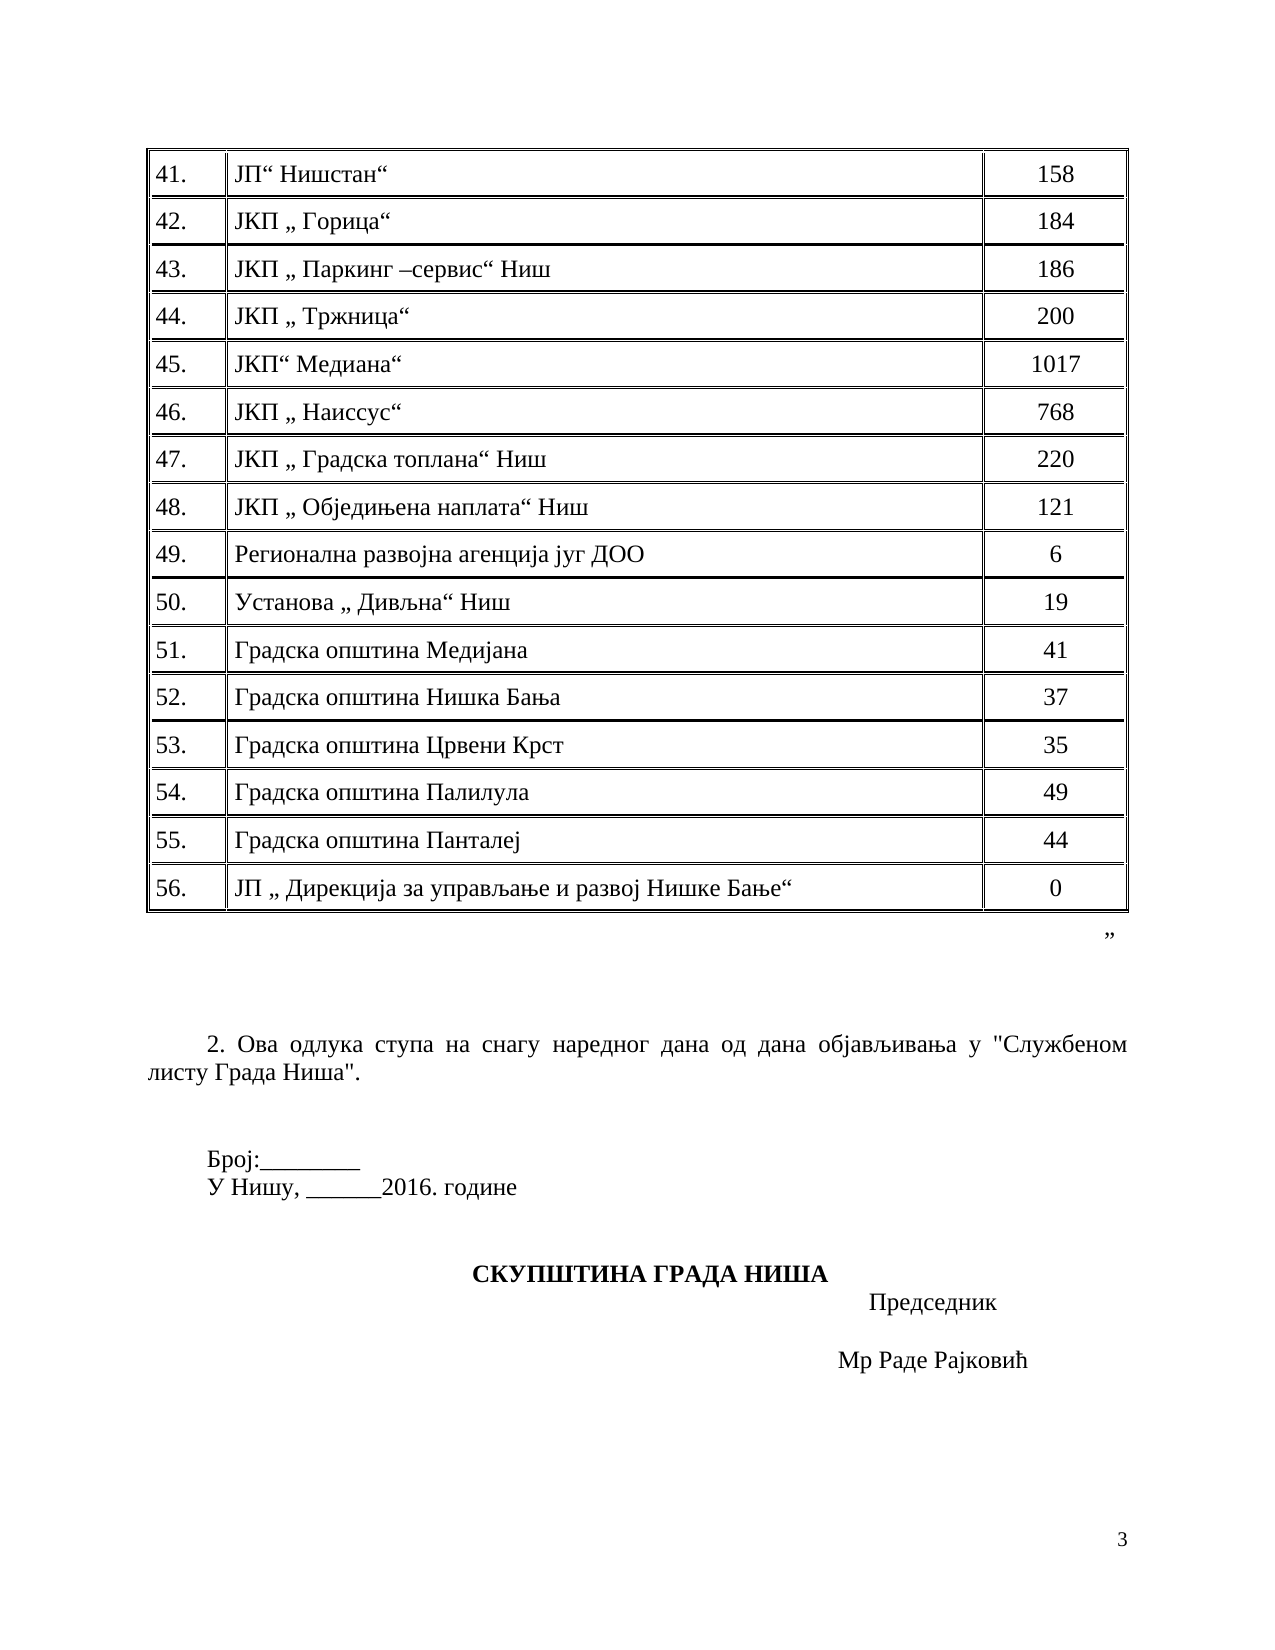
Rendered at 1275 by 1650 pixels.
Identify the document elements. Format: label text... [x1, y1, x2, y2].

table_cell 56. [148, 862, 227, 909]
table_cell ЈП „ Дирекција за управљање и развој Нишке Бање“ [227, 865, 983, 909]
table_cell 50. [150, 576, 225, 624]
table_cell 121 [984, 481, 1127, 528]
table_cell Градска општина Панталеј [228, 818, 982, 862]
table_cell ЈКП „ Горица“ [228, 199, 982, 243]
table_cell 48. [148, 481, 227, 528]
table_cell 6 [985, 529, 1126, 576]
table_cell 184 [985, 195, 1126, 243]
table_cell 46. [148, 386, 227, 433]
table_cell 200 [985, 290, 1126, 338]
table_cell Градска општина Палилула [228, 770, 982, 814]
table_cell 1017 [985, 338, 1126, 386]
table_cell 41. [150, 151, 227, 195]
table_cell 37 [985, 671, 1126, 719]
text Председник [148, 1287, 1127, 1316]
table_cell Градска општина Медијана [228, 627, 982, 671]
table_cell ЈКП „ Обједињена наплата“ Ниш [228, 484, 982, 528]
table_cell ЈКП „ Тржница“ [228, 294, 982, 338]
table_cell 54. [150, 766, 225, 814]
table_cell ЈКП“ Медиана“ [228, 342, 982, 386]
table_cell 49 [985, 766, 1126, 814]
table_cell 47. [150, 433, 225, 481]
table_cell 768 [984, 386, 1127, 433]
table_cell 35 [985, 719, 1126, 766]
table_cell 44. [150, 290, 225, 338]
table_cell Установа „ Дивљна“ Ниш [228, 579, 982, 624]
table_cell 43. [148, 243, 225, 290]
table_cell 158 [984, 151, 1126, 195]
table_cell 55. [150, 814, 225, 862]
text „ [148, 913, 1127, 941]
text Мр Раде Рајковић [148, 1345, 1127, 1374]
text СКУПШТИНА ГРАДА НИША [148, 1259, 1127, 1287]
table_cell 45. [150, 338, 225, 386]
table_cell 49. [150, 529, 225, 576]
table_cell 51. [148, 624, 227, 671]
table_cell ЈП“ Нишстан“ [227, 151, 983, 195]
table_cell ЈКП „ Градска топлана“ Ниш [228, 437, 982, 481]
table_cell 52. [150, 671, 225, 719]
table_cell 44 [985, 814, 1126, 862]
text 2. Ова одлука ступа на снагу наредног дана од дана објављивања у "Службеном листу Града Ниша". [148, 1029, 1127, 1086]
table_cell 53. [150, 719, 225, 766]
table_cell 19 [985, 576, 1126, 624]
table_cell Градска општина Црвени Крст [228, 722, 982, 766]
table_cell 186 [985, 243, 1127, 290]
table_cell Градска општина Нишка Бања [228, 675, 982, 719]
text Број:________ [148, 1144, 1127, 1172]
text У Нишу, ______2016. године [148, 1172, 1127, 1201]
table_cell 0 [984, 862, 1127, 909]
table_cell 41 [984, 624, 1127, 671]
table_cell 220 [985, 433, 1126, 481]
table_cell 42. [150, 195, 225, 243]
table_cell ЈКП „ Паркинг –сервис“ Ниш [228, 246, 982, 290]
table_cell Регионална развојна агенција југ ДОО [228, 532, 982, 576]
table_cell ЈКП „ Наиссус“ [228, 389, 982, 433]
